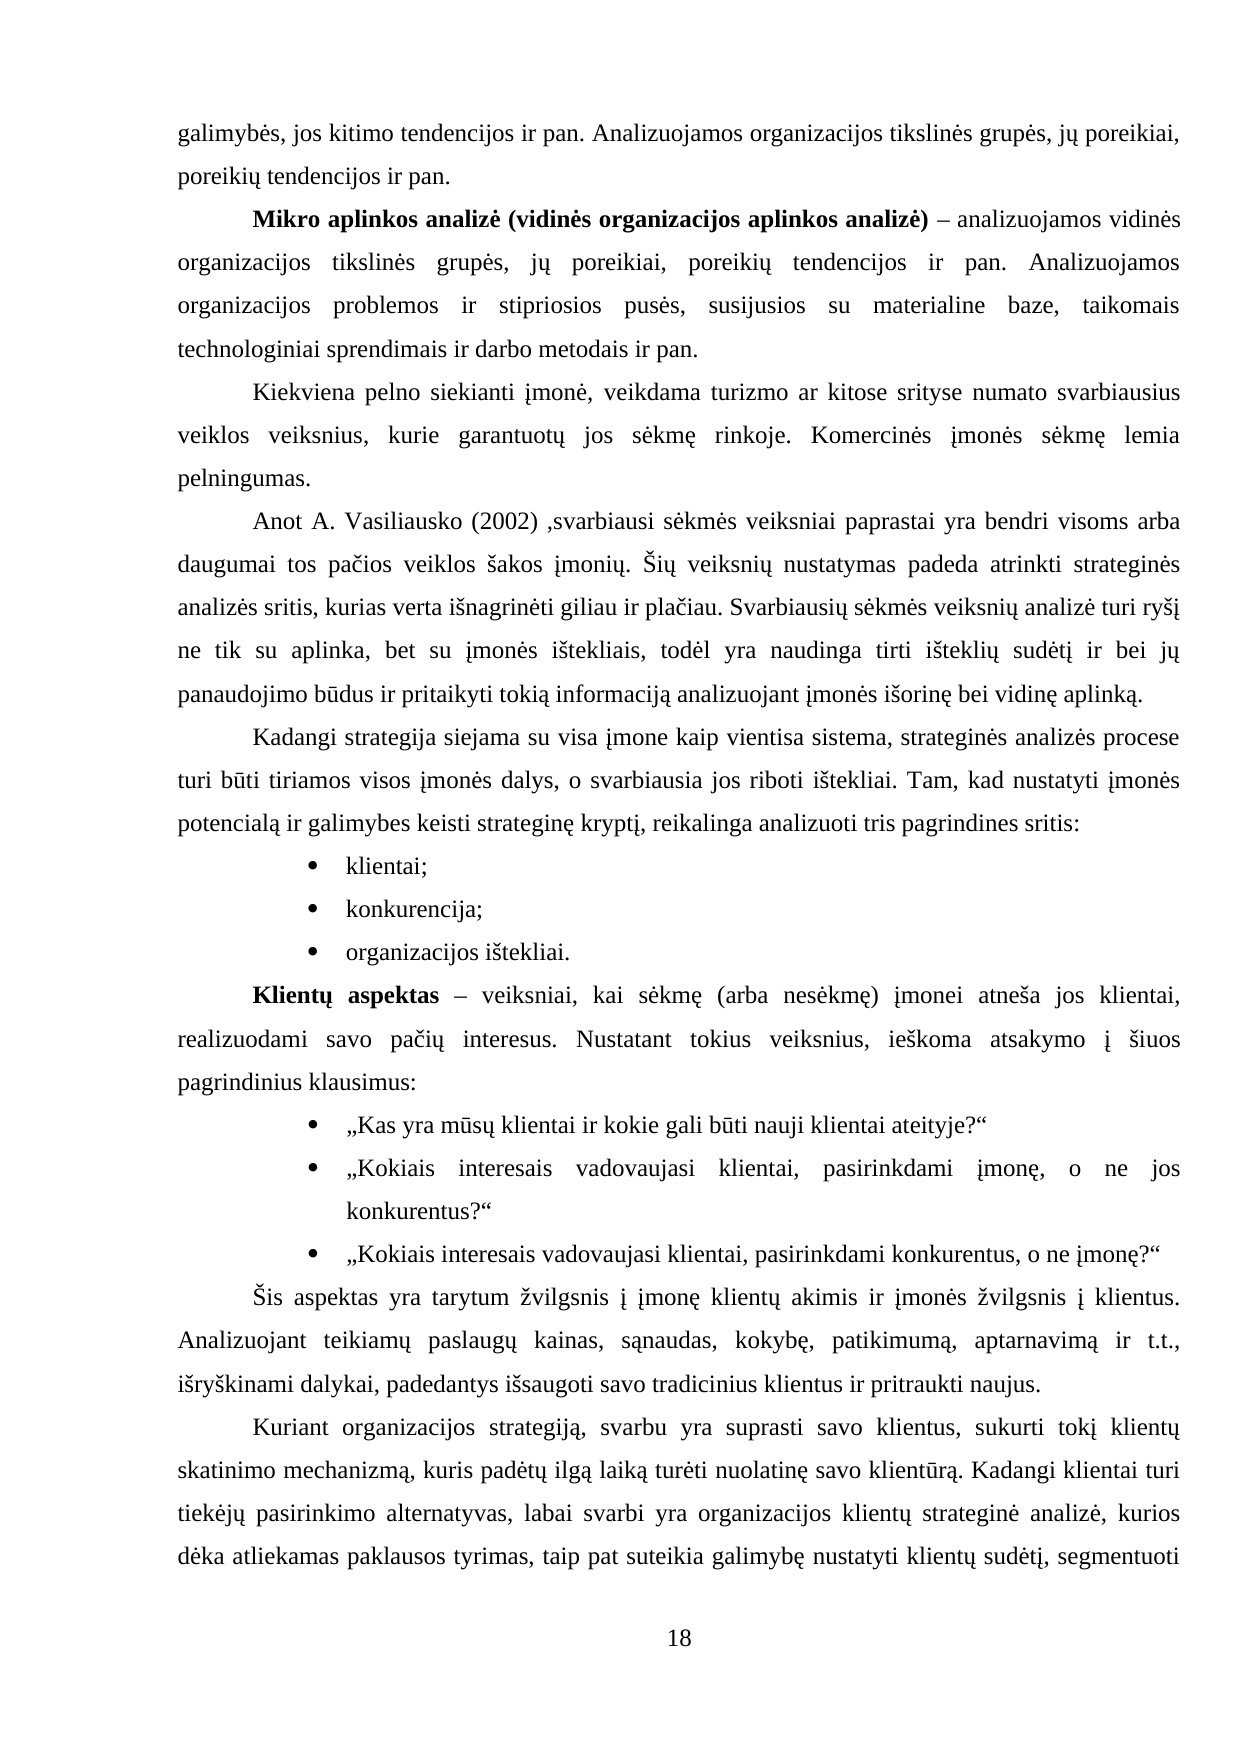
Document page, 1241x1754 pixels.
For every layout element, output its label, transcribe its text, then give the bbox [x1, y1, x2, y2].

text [177, 1412, 1181, 1570]
text Anot A. Vasiliausko (2002) ,svarbiausi sėkmės veiksniai paprastai yra bendri visoms arba daugumai tos pačios veiklos šakos įmonių. Šių veiksnių nustatymas padeda atrinkti strateginės analizės sritis, kurias verta išnagrinėti giliau ir plačiau. Svarbiausių sėkmės veiksnių analizė turi ryšį ne tik su aplinka, bet su įmonės ištekliais, todėl yra naudinga tirti išteklių sudėtį ir bei jų panaudojimo būdus ir pritaikyti tokią informaciją analizuojant įmonės išorinę bei vidinę aplinką. [177, 506, 1181, 707]
list konkurencija; [308, 894, 1181, 923]
text Šis aspektas yra tarytum žvilgsnis į įmonę klientų akimis ir įmonės žvilgsnis į klientus. Analizuojant teikiamų paslaugų kainas, sąnaudas, kokybę, patikimumą, aptarnavimą ir t.t., išryškinami dalykai, padedantys išsaugoti savo tradicinius klientus ir pritraukti naujus. [177, 1282, 1181, 1397]
text Kiekviena pelno siekianti įmonė, veikdama turizmo ar kitose srityse numato svarbiausius veiklos veiksnius, kurie garantuotų jos sėkmę rinkoje. Komercinės įmonės sėkmę lemia pelningumas. [177, 377, 1181, 492]
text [177, 118, 1181, 190]
list „Kas yra mūsų klientai ir kokie gali būti nauji klientai ateityje?“ [308, 1110, 1181, 1139]
list organizacijos ištekliai. [308, 937, 1181, 966]
text Mikro aplinkos analizė (vidinės organizacijos aplinkos analizė) – analizuojamos vidinės organizacijos tikslinės grupės, jų poreikiai, poreikių tendencijos ir pan. Analizuojamos organizacijos problemos ir stipriosios pusės, susijusios su materialine baze, taikomais technologiniai sprendimais ir darbo metodais ir pan. [177, 204, 1181, 362]
list klientai; [308, 851, 1181, 880]
list „Kokiais interesais vadovaujasi klientai, pasirinkdami įmonę, o ne jos konkurentus?“ [308, 1153, 1181, 1225]
list „Kokiais interesais vadovaujasi klientai, pasirinkdami konkurentus, o ne įmonę?“ [308, 1239, 1181, 1268]
text Kadangi strategija siejama su visa įmone kaip vientisa sistema, strateginės analizės procese turi būti tiriamos visos įmonės dalys, o svarbiausia jos riboti ištekliai. Tam, kad nustatyti įmonės potencialą ir galimybes keisti strateginę kryptį, reikalinga analizuoti tris pagrindines sritis: [177, 722, 1181, 837]
text Klientų aspektas – veiksniai, kai sėkmę (arba nesėkmę) įmonei atneša jos klientai, realizuodami savo pačių interesus. Nustatant tokius veiksnius, ieškoma atsakymo į šiuos pagrindinius klausimus: [177, 981, 1181, 1096]
